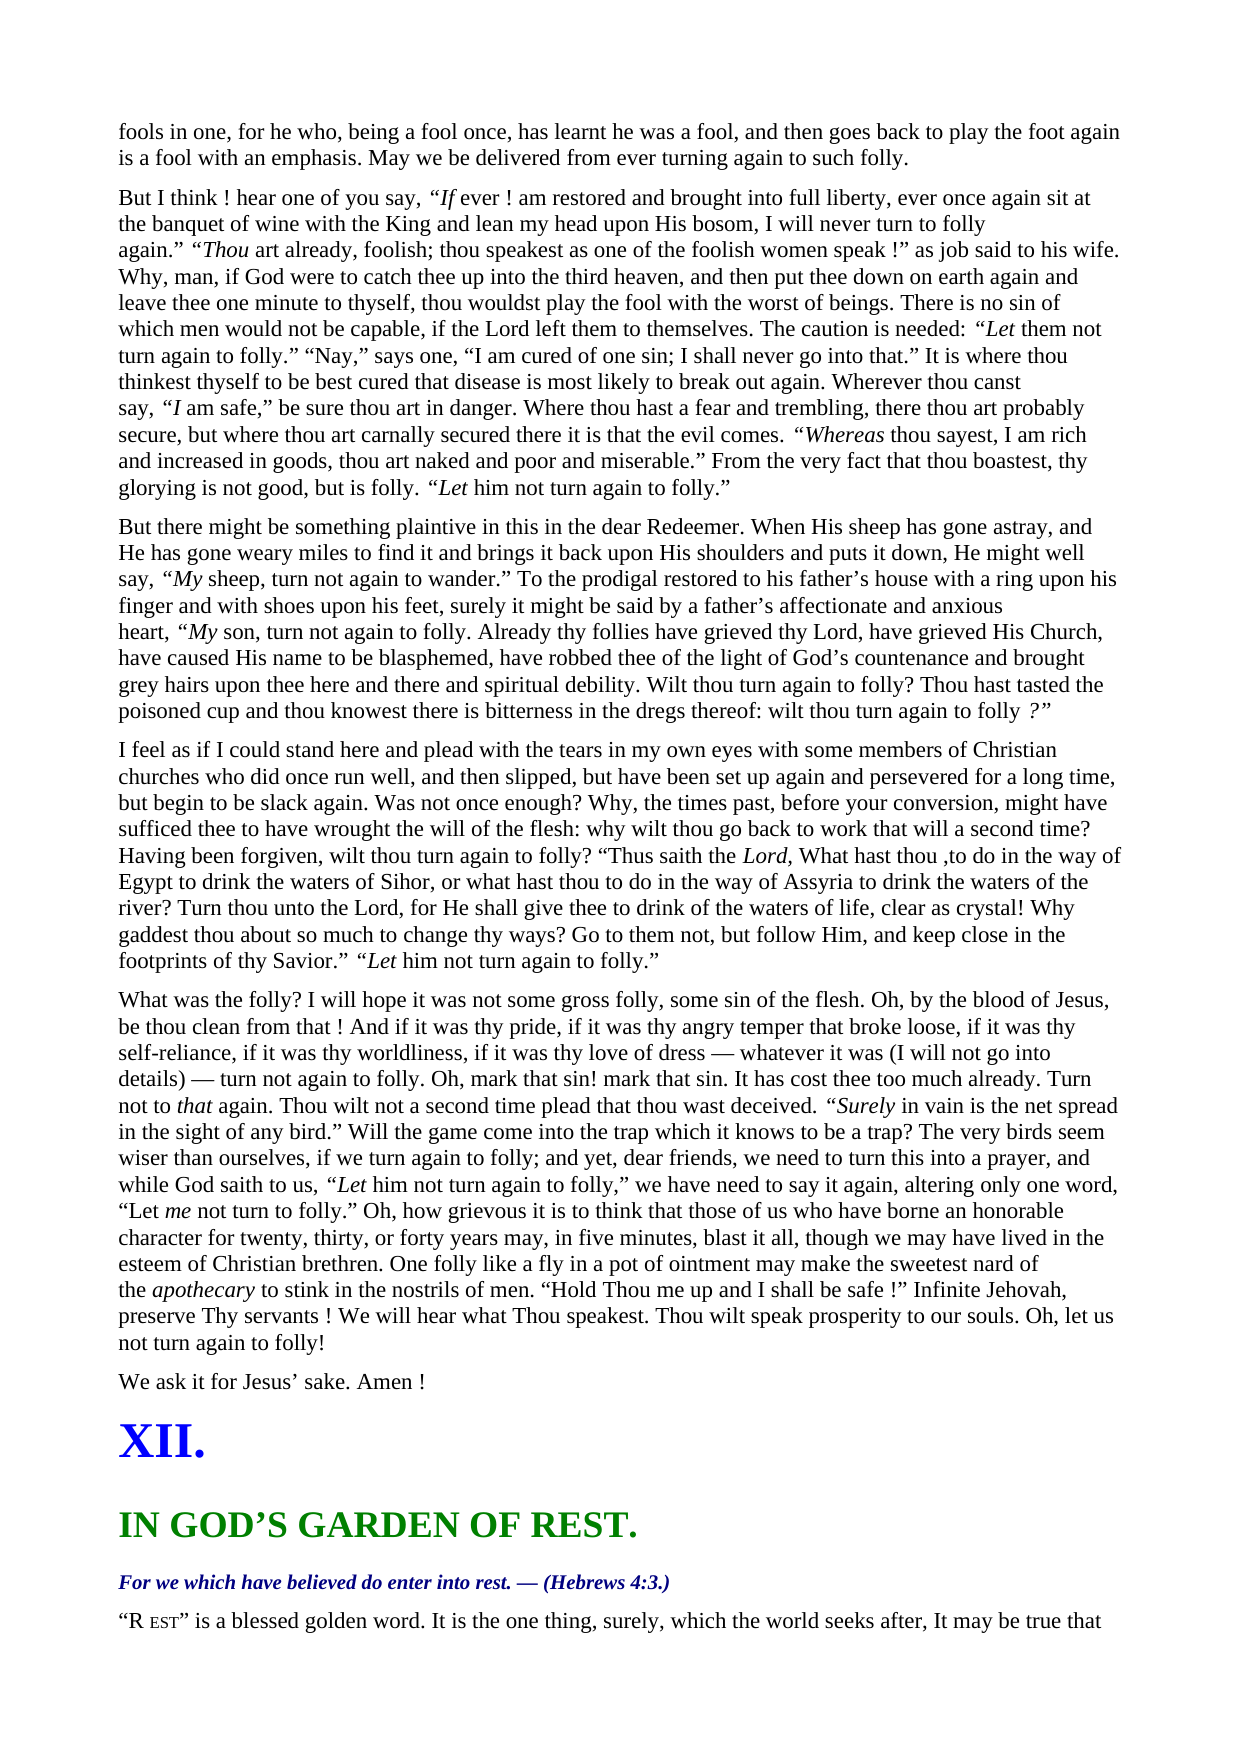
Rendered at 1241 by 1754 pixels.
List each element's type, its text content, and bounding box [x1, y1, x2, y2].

text But there might be something plaintive in this in the dear Redeemer. When His sheep has gone astray, and He has gone weary miles to find it and brings it back upon His shoulders and puts it down, He might well say, “My sheep, turn not again to wander.” To the prodigal restored to his father’s house with a ring upon his finger and with shoes upon his feet, surely it might be said by a father’s affectionate and anxious heart, “My son, turn not again to folly. Already thy follies have grieved thy Lord, have grieved His Church, have caused His name to be blasphemed, have robbed thee of the light of God’s countenance and brought grey hairs upon thee here and there and spiritual debility. Wilt thou turn again to folly? Thou hast tasted the poisoned cup and thou knowest there is bitterness in the dregs thereof: wilt thou turn again to folly ?” [118, 513, 1122, 723]
text For we which have believed do enter into rest. — (Hebrews 4:3.) [118, 1570, 1122, 1594]
text We ask it for Jesus’ sake. Amen ! [118, 1368, 1122, 1394]
text But I think ! hear one of you say, “If ever ! am restored and brought into full liberty, ever once again sit at the banquet of wine with the King and lean my head upon His bosom, I will never turn to folly again.” “Thou art already, foolish; thou speakest as one of the foolish women speak !” as job said to his wife. Why, man, if God were to catch thee up into the third heaven, and then put thee down on earth again and leave thee one minute to thyself, thou wouldst play the fool with the worst of beings. There is no sin of which men would not be capable, if the Lord left them to themselves. The caution is needed: “Let them not turn again to folly.” “Nay,” says one, “I am cured of one sin; I shall never go into that.” It is where thou thinkest thyself to be best cured that disease is most likely to break out again. Wherever thou canst say, “I am safe,” be sure thou art in danger. Where thou hast a fear and trembling, there thou art probably secure, but where thou art carnally secured there it is that the evil comes. “Whereas thou sayest, I am rich and increased in goods, thou art naked and poor and miserable.” From the very fact that thou boastest, thy glorying is not good, but is folly. “Let him not turn again to folly.” [118, 184, 1122, 500]
text What was the folly? I will hope it was not some gross folly, some sin of the flesh. Oh, by the blood of Jesus, be thou clean from that ! And if it was thy pride, if it was thy angry temper that broke loose, if it was thy self-reliance, if it was thy worldliness, if it was thy love of dress — whatever it was (I will not go into details) — turn not again to folly. Oh, mark that sin! mark that sin. It has cost thee too much already. Turn not to that again. Thou wilt not a second time plead that thou wast deceived. “Surely in vain is the net spread in the sight of any bird.” Will the game come into the trap which it knows to be a trap? The very birds seem wiser than ourselves, if we turn again to folly; and yet, dear friends, we need to turn this into a prayer, and while God saith to us, “Let him not turn again to folly,” we have need to say it again, altering only one word, “Let me not turn to folly.” Oh, how grievous it is to think that those of us who have borne an honorable character for twenty, thirty, or forty years may, in five minutes, blast it all, though we may have lived in the esteem of Christian brethren. One folly like a fly in a pot of ointment may make the sweetest nard of the apothecary to stink in the nostrils of men. “Hold Thou me up and I shall be safe !” Infinite Jehovah, preserve Thy servants ! We will hear what Thou speakest. Thou wilt speak prosperity to our souls. Oh, let us not turn again to folly! [118, 986, 1122, 1355]
text IN GOD’S GARDEN OF REST. [118, 1502, 1122, 1545]
text I feel as if I could stand here and plead with the tears in my own eyes with some members of Christian churches who did once run well, and then slipped, but have been set up again and persevered for a long time, but begin to be slack again. Was not once enough? Why, the times past, before your conversion, might have sufficed thee to have wrought the will of the flesh: why wilt thou go back to work that will a second time? Having been forgiven, wilt thou turn again to folly? “Thus saith the Lord, What hast thou ,to do in the way of Egypt to drink the waters of Sihor, or what hast thou to do in the way of Assyria to drink the waters of the river? Turn thou unto the Lord, for He shall give thee to drink of the waters of life, clear as crystal! Why gaddest thou about so much to change thy ways? Go to them not, but follow Him, and keep close in the footprints of thy Savior.” “Let him not turn again to folly.” [118, 736, 1122, 973]
text XII. [118, 1411, 1122, 1469]
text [118, 1607, 1122, 1633]
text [118, 118, 1122, 171]
